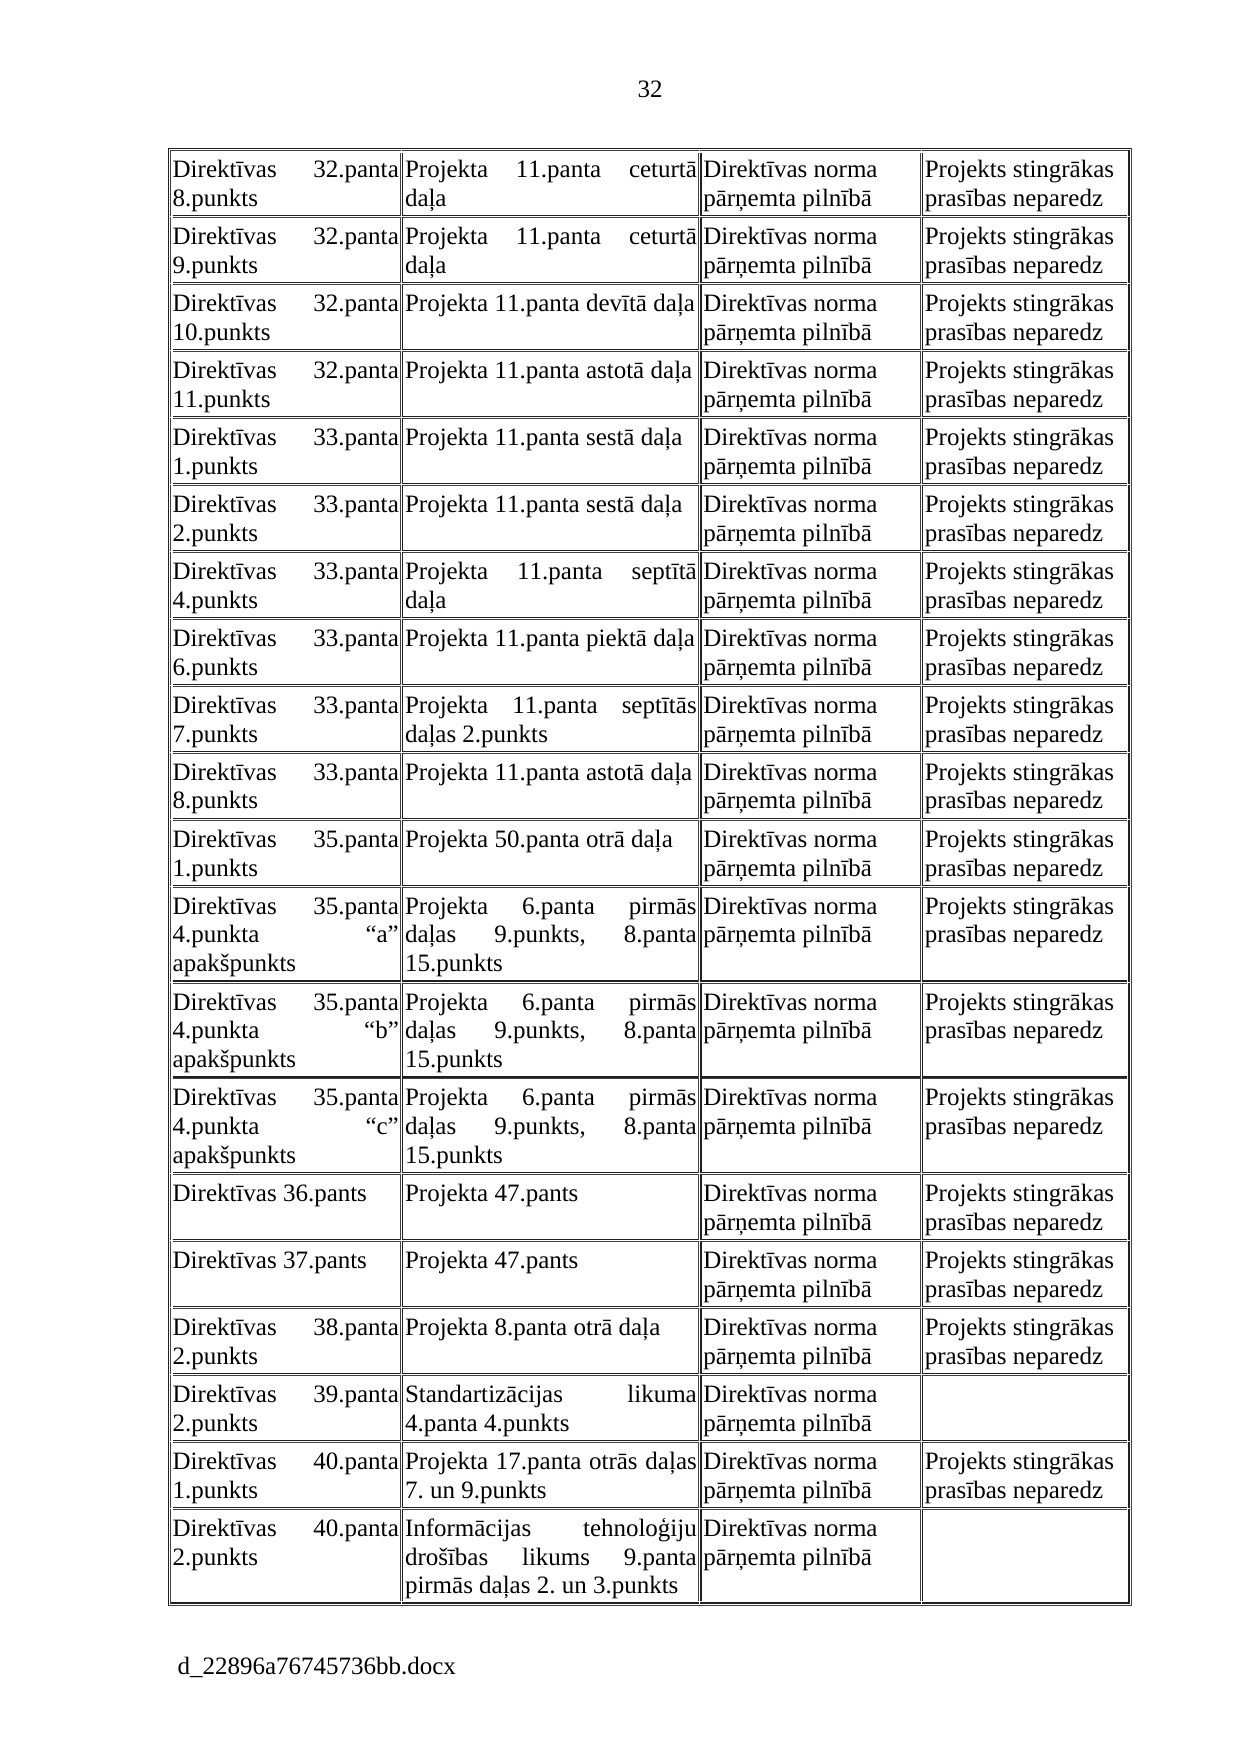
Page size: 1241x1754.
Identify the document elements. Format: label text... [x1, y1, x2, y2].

table_cell Direktīvas 32.panta 10.punkts [169, 282, 402, 349]
table_cell Projekta 11.panta sestā daļa [403, 419, 698, 483]
table_cell Projekts stingrākas prasības neparedz [923, 1076, 1128, 1172]
table_cell Projekts stingrākas prasības neparedz [923, 550, 1129, 617]
table_cell Standartizācijas likuma 4.panta 4.punkts [403, 1376, 698, 1439]
table_cell Projekts stingrākas prasības neparedz [921, 416, 1130, 483]
table_cell Projekta 50.panta otrā daļa [403, 821, 698, 884]
table_cell Direktīvas norma pārņemta pilnībā [702, 1443, 920, 1507]
table_cell Direktīvas norma pārņemta pilnībā [702, 984, 920, 1076]
table_cell Projekta 11.panta sestā daļa [403, 486, 698, 549]
table_cell Projekts stingrākas prasības neparedz [921, 751, 1130, 817]
table_cell Projekts stingrākas prasības neparedz [921, 282, 1130, 349]
table_cell Projekta 6.panta pirmās daļas 9.punkts, 8.panta 15.punkts [403, 888, 698, 980]
table_cell Direktīvas 35.panta 1.punkts [171, 818, 400, 884]
table_cell Projekts stingrākas prasības neparedz [923, 980, 1129, 1076]
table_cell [700, 151, 921, 215]
table_cell Projekts stingrākas prasības neparedz [921, 617, 1130, 683]
table_cell Projekts stingrākas prasības neparedz [923, 818, 1129, 884]
table_cell Direktīvas norma pārņemta pilnībā [702, 1309, 920, 1373]
table_cell Direktīvas 40.panta 1.punkts [171, 1440, 400, 1507]
table_cell Direktīvas 35.panta 4.punkta “b” apakšpunkts [171, 980, 400, 1076]
table_cell Direktīvas 38.panta 2.punkts [169, 1306, 402, 1373]
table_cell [921, 151, 1128, 215]
table_cell Projekta 11.panta septītās daļas 2.punkts [403, 687, 698, 751]
table_cell Projekta 47.pants [403, 1242, 698, 1306]
table_cell Projekts stingrākas prasības neparedz [923, 1440, 1129, 1507]
table_cell Projekta 11.panta astotā daļa [403, 352, 698, 416]
table_cell Projekta 11.panta astotā daļa [403, 754, 698, 817]
table_cell Direktīvas 33.panta 8.punkts [169, 751, 402, 817]
table_cell Direktīvas 35.panta 4.punkta “c” apakšpunkts [171, 1076, 400, 1172]
table_cell Direktīvas norma pārņemta pilnībā [702, 218, 920, 282]
table_cell Direktīvas 35.panta 4.punkta “a” apakšpunkts [171, 885, 400, 980]
table_cell Direktīvas norma pārņemta pilnībā [702, 486, 920, 549]
table_cell Direktīvas norma pārņemta pilnībā [702, 553, 920, 617]
table_cell Projekts stingrākas prasības neparedz [923, 885, 1129, 980]
table_cell Projekta 11.panta ceturtā daļa [402, 149, 700, 215]
table_cell Direktīvas norma pārņemta pilnībā [702, 1376, 920, 1439]
table_cell Direktīvas 33.panta 1.punkts [169, 416, 402, 483]
table_cell Projekta 11.panta ceturtā daļa [403, 218, 698, 282]
table_cell Projekts stingrākas prasības neparedz [921, 215, 1130, 282]
table_cell Informācijas tehnoloģiju drošības likums 9.panta pirmās daļas 2. un 3.punkts [402, 1507, 700, 1602]
table_cell Direktīvas 33.panta 6.punkts [169, 617, 402, 683]
table_cell Direktīvas 40.panta 2.punkts [169, 1507, 402, 1602]
table_cell Direktīvas 33.panta 4.punkts [171, 550, 400, 617]
table_cell Projekta 8.panta otrā daļa [403, 1309, 698, 1373]
table_cell Projekts stingrākas prasības neparedz [921, 1306, 1130, 1373]
table_cell Direktīvas 33.panta 7.punkts [171, 684, 400, 751]
table_cell Direktīvas norma pārņemta pilnībā [702, 285, 920, 349]
table_cell Projekta 11.panta septītā daļa [403, 553, 698, 617]
table_cell Projekta 6.panta pirmās daļas 9.punkts, 8.panta 15.punkts [403, 984, 698, 1076]
table_cell [921, 1373, 1130, 1439]
table_cell Direktīvas norma pārņemta pilnībā [702, 1242, 920, 1306]
table_cell Projekta 6.panta pirmās daļas 9.punkts, 8.panta 15.punkts [403, 1079, 698, 1172]
table_cell Projekts stingrākas prasības neparedz [921, 1172, 1130, 1239]
table_cell Direktīvas 32.panta 8.punkts [171, 151, 402, 215]
table_cell Direktīvas norma pārņemta pilnībā [702, 754, 920, 817]
table_cell [921, 1507, 1130, 1602]
table_cell Direktīvas 36.pants [169, 1172, 402, 1239]
table_cell Direktīvas norma pārņemta pilnībā [702, 352, 920, 416]
table_cell Projekts stingrākas prasības neparedz [921, 483, 1130, 549]
table_cell Direktīvas norma pārņemta pilnībā [702, 687, 920, 751]
table_cell Direktīvas norma pārņemta pilnībā [702, 1079, 920, 1172]
table_cell Direktīvas 33.panta 2.punkts [169, 483, 402, 549]
table_cell Direktīvas 32.panta 11.punkts [169, 349, 402, 416]
table_cell Projekta 17.panta otrās daļas 7. un 9.punkts [403, 1443, 698, 1507]
table_cell Direktīvas norma pārņemta pilnībā [702, 1175, 920, 1239]
table_cell Projekts stingrākas prasības neparedz [923, 684, 1129, 751]
table_cell Direktīvas norma pārņemta pilnībā [702, 620, 920, 683]
table_cell Direktīvas norma pārņemta pilnībā [702, 419, 920, 483]
table_cell Projekta 11.panta piektā daļa [403, 620, 698, 683]
table_cell Direktīvas 32.panta 9.punkts [169, 215, 402, 282]
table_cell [700, 1510, 921, 1602]
table_cell Projekts stingrākas prasības neparedz [921, 1239, 1130, 1306]
table_cell Direktīvas 37.pants [169, 1239, 402, 1306]
table_cell Direktīvas norma pārņemta pilnībā [702, 821, 920, 884]
table_cell Projekta 11.panta devītā daļa [403, 285, 698, 349]
table_cell Direktīvas 39.panta 2.punkts [169, 1373, 402, 1439]
table_cell Projekta 47.pants [403, 1175, 698, 1239]
table_cell Direktīvas norma pārņemta pilnībā [702, 888, 920, 980]
table_cell Projekts stingrākas prasības neparedz [921, 349, 1130, 416]
